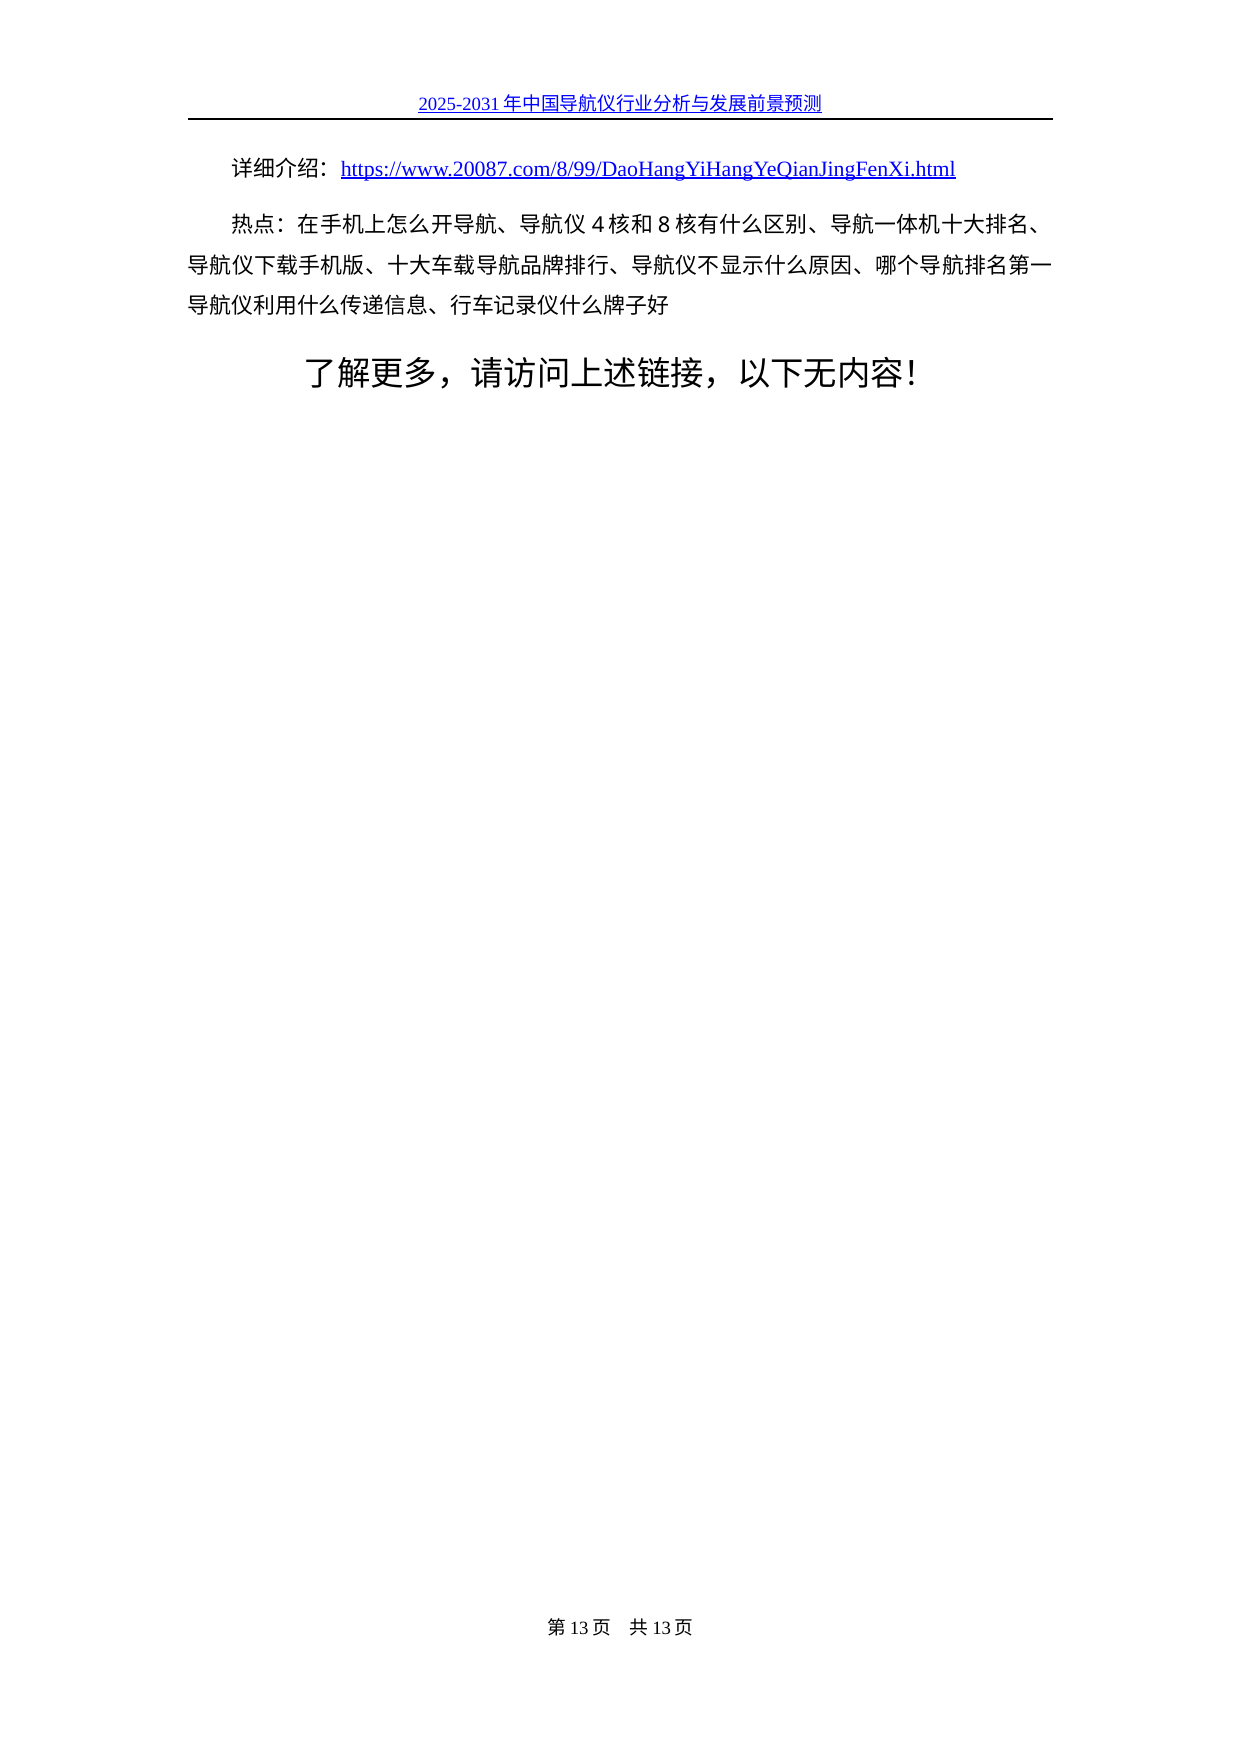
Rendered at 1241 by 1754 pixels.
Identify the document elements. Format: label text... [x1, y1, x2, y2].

title 了解更多，请访问上述链接，以下无内容！ [187, 338, 1053, 403]
text 热点：在手机上怎么开导航、导航仪4核和8核有什么区别、导航一体机十大排名、导航仪下载手机版、十大车载导航品牌排行、导航仪不显示什么原因、哪个导航排名第一、导航仪利用什么传递信息、行车记录仪什么牌子好 [187, 207, 1053, 321]
text 详细介绍：https://www.20087.com/8/99/DaoHangYiHangYeQianJingFenXi.html [187, 150, 1053, 183]
